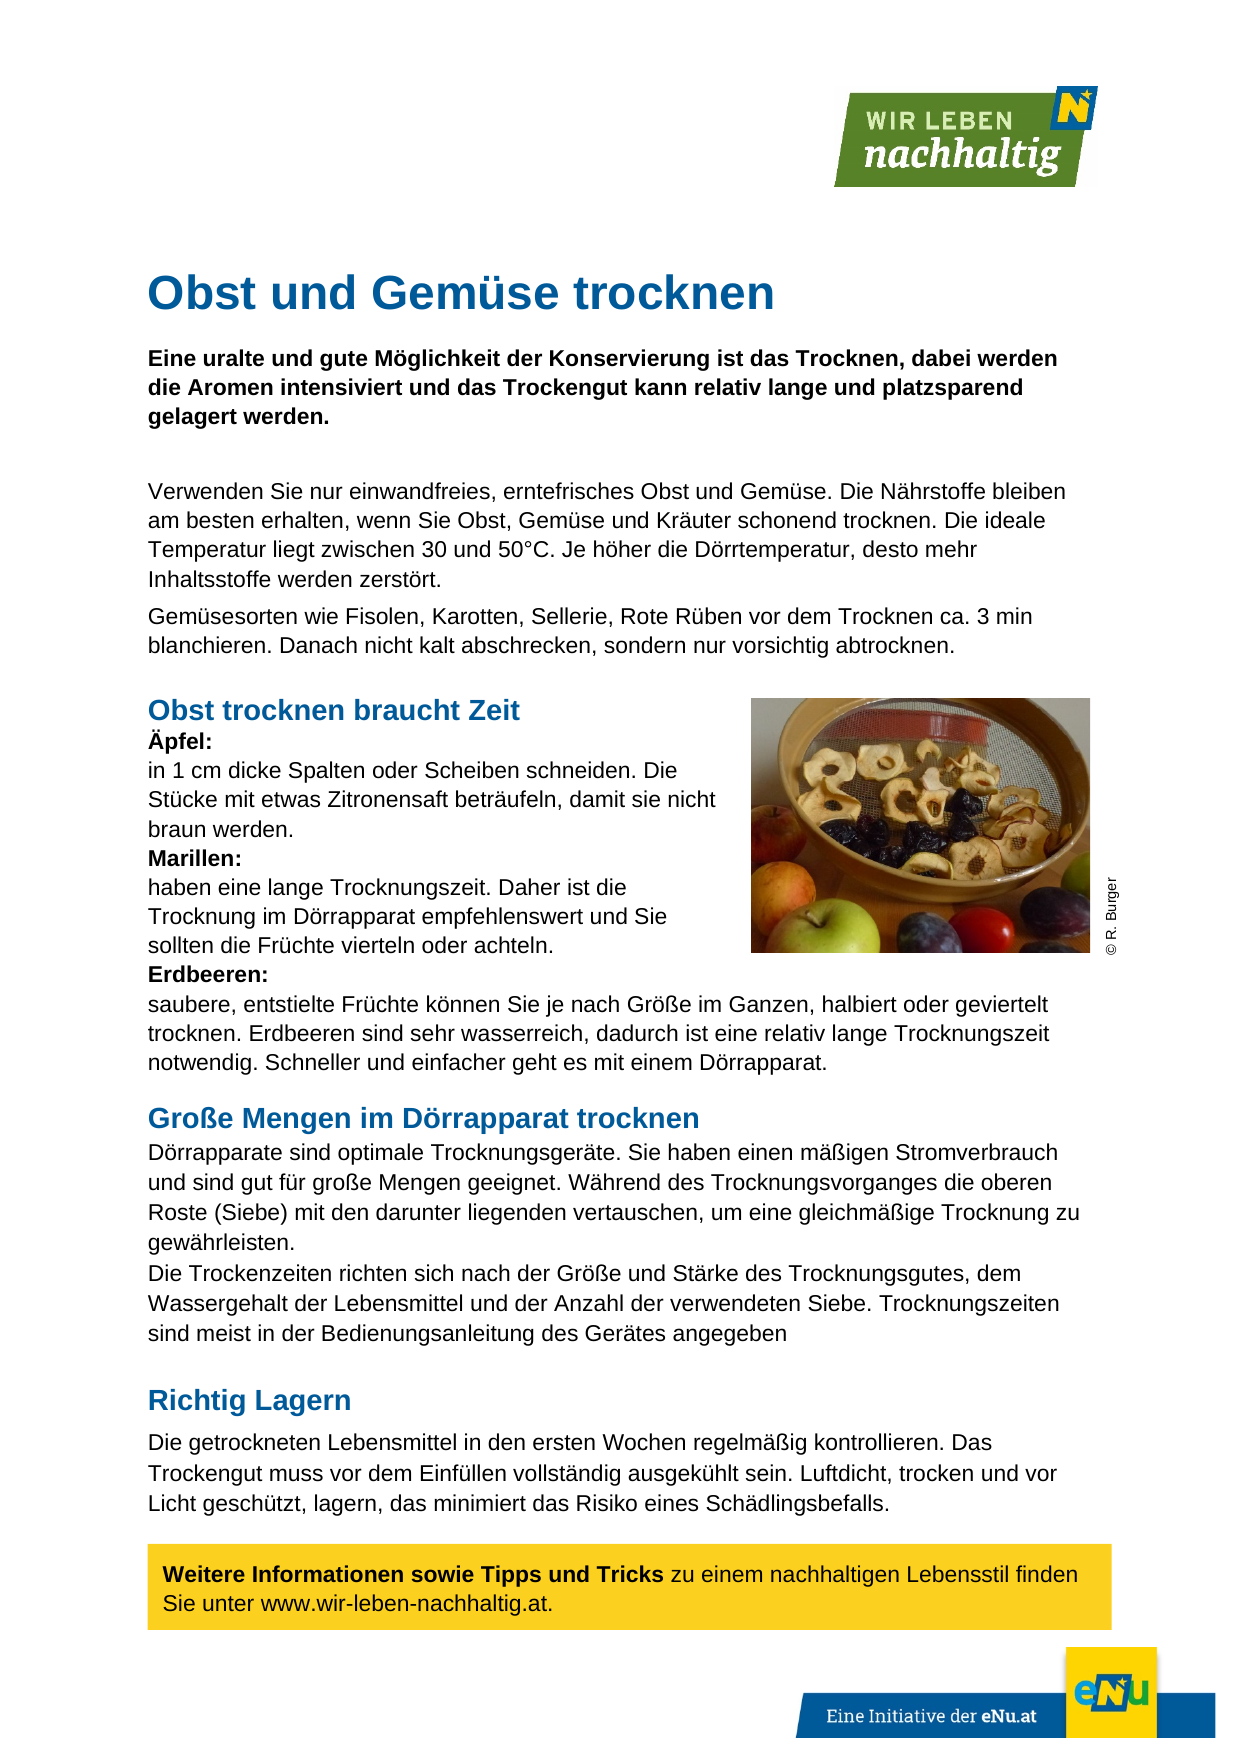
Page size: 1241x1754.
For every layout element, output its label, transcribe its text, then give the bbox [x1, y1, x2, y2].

text Obst trocknen braucht Zeit [148, 697, 1093, 726]
picture [749, 698, 1091, 952]
text Verwenden Sie nur einwandfreies, erntefrisches Obst und Gemüse. Die Nährstoffe bleiben am besten erhalten, wenn Sie Obst, Gemüse und Kräuter schonend trocknen. Die ideale Temperatur liegt zwischen 30 und 50°C. Je höher die Dörrtemperatur, desto mehr Inhaltsstoffe werden zerstört. [148, 476, 1093, 593]
text Eine uralte und gute Möglichkeit der Konservierung ist das Trocknen, dabei werden die Aromen intensiviert und das Trockengut kann relativ lange und platzsparend gelagert werden. [148, 343, 1093, 430]
text Die getrockneten Lebensmittel in den ersten Wochen regelmäßig kontrollieren. Das Trockengut muss vor dem Einfüllen vollständig ausgekühlt sein. Luftdicht, trocken und vor Licht geschützt, lagern, das minimiert das Risiko eines Schädlingsbefalls. [148, 1429, 1093, 1516]
text Marillen: haben eine lange Trocknungszeit. Daher ist die Trocknung im Dörrapparat empfehlenswert und Sie sollten die Früchte vierteln oder achteln. [148, 843, 1093, 959]
picture [791, 1647, 1216, 1738]
text Äpfel: in 1 cm dicke Spalten oder Scheiben schneiden. Die Stücke mit etwas Zitronensaft beträufeln, damit sie nicht braun werden. [148, 726, 749, 843]
text Dörrapparate sind optimale Trocknungsgeräte. Sie haben einen mäßigen Stromverbrauch und sind gut für große Mengen geeignet. Während des Trocknungsvorganges die oberen Roste (Siebe) mit den darunter liegenden vertauschen, um eine gleichmäßige Trocknung zu gewährleisten. Die Trockenzeiten richten sich nach der Größe und Stärke des Trocknungsgutes, dem Wassergehalt der Lebensmittel und der Anzahl der verwendeten Siebe. Trocknungszeiten sind meist in der Bedienungsanleitung des Gerätes angegeben [148, 1139, 1093, 1346]
text Gemüsesorten wie Fisolen, Karotten, Sellerie, Rote Rüben vor dem Trocknen ca. 3 min blanchieren. Danach nicht kalt abschrecken, sondern nur vorsichtig abtrocknen. [148, 601, 1093, 659]
text Große Mengen im Dörrapparat trocknen [148, 1105, 1093, 1134]
picture [834, 86, 1098, 187]
text Erdbeeren: saubere, entstielte Früchte können Sie je nach Größe im Ganzen, halbiert oder geviertelt trocknen. Erdbeeren sind sehr wasserreich, dadurch ist eine relativ lange Trocknungszeit notwendig. Schneller und einfacher geht es mit einem Dörrapparat. [148, 959, 1093, 1076]
subtitle Obst und Gemüse trocknen [148, 264, 1093, 319]
subtitle Richtig Lagern [148, 1383, 1093, 1417]
